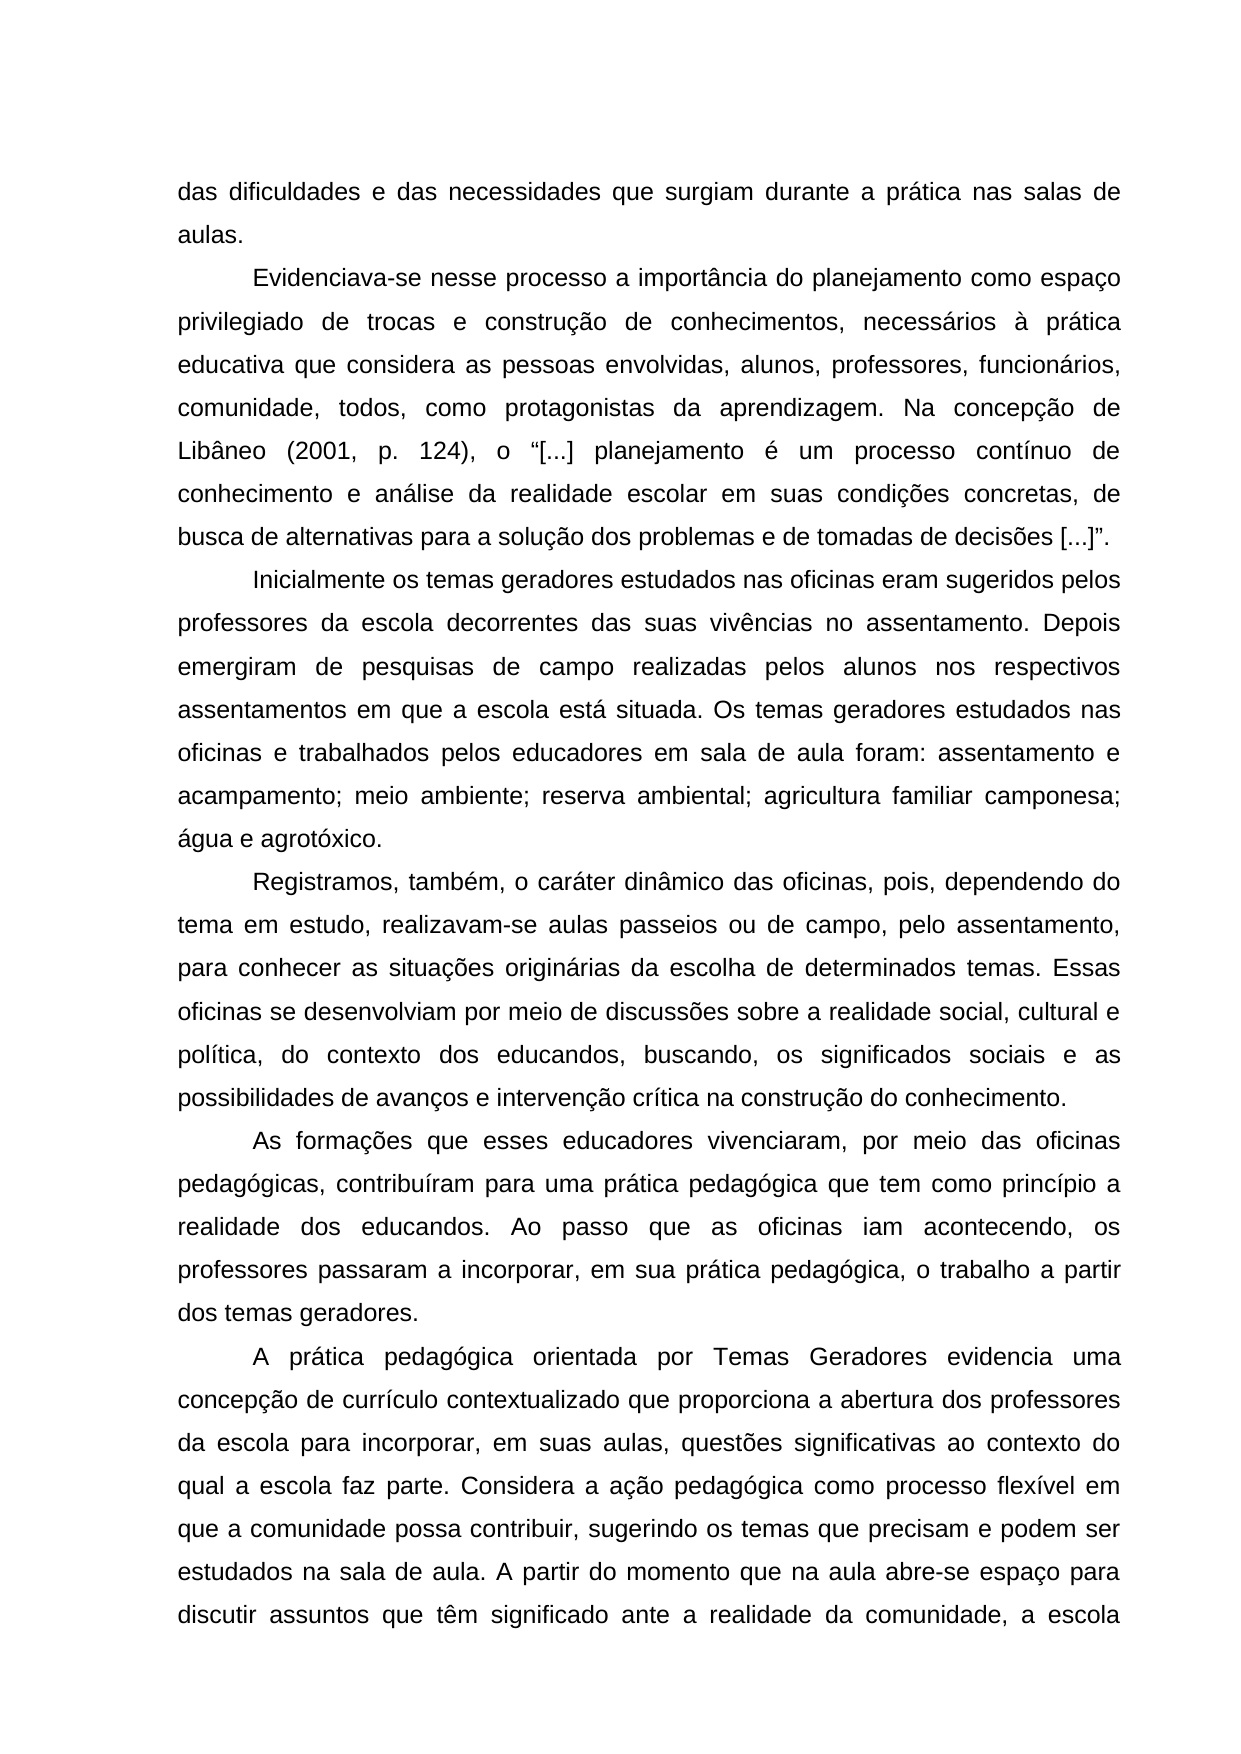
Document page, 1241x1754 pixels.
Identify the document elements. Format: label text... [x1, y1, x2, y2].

text Registramos, também, o caráter dinâmico das oficinas, pois, dependendo do tema em estudo, realizavam-se aulas passeios ou de campo, pelo assentamento, para conhecer as situações originárias da escolha de determinados temas. Essas oficinas se desenvolviam por meio de discussões sobre a realidade social, cultural e política, do contexto dos educandos, buscando, os significados sociais e as possibilidades de avanços e intervenção crítica na construção do conhecimento. [177, 867, 1122, 1112]
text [177, 1342, 1122, 1629]
text As formações que esses educadores vivenciaram, por meio das oficinas pedagógicas, contribuíram para uma prática pedagógica que tem como princípio a realidade dos educandos. Ao passo que as oficinas iam acontecendo, os professores passaram a incorporar, em sua prática pedagógica, o trabalho a partir dos temas geradores. [177, 1126, 1122, 1327]
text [177, 177, 1122, 249]
text Evidenciava-se nesse processo a importância do planejamento como espaço privilegiado de trocas e construção de conhecimentos, necessários à prática educativa que considera as pessoas envolvidas, alunos, professores, funcionários, comunidade, todos, como protagonistas da aprendizagem. Na concepção de Libâneo (2001, p. 124), o “[...] planejamento é um processo contínuo de conhecimento e análise da realidade escolar em suas condições concretas, de busca de alternativas para a solução dos problemas e de tomadas de decisões [...]”. [177, 263, 1122, 551]
text Inicialmente os temas geradores estudados nas oficinas eram sugeridos pelos professores da escola decorrentes das suas vivências no assentamento. Depois emergiram de pesquisas de campo realizadas pelos alunos nos respectivos assentamentos em que a escola está situada. Os temas geradores estudados nas oficinas e trabalhados pelos educadores em sala de aula foram: assentamento e acampamento; meio ambiente; reserva ambiental; agricultura familiar camponesa; água e agrotóxico. [177, 565, 1122, 853]
